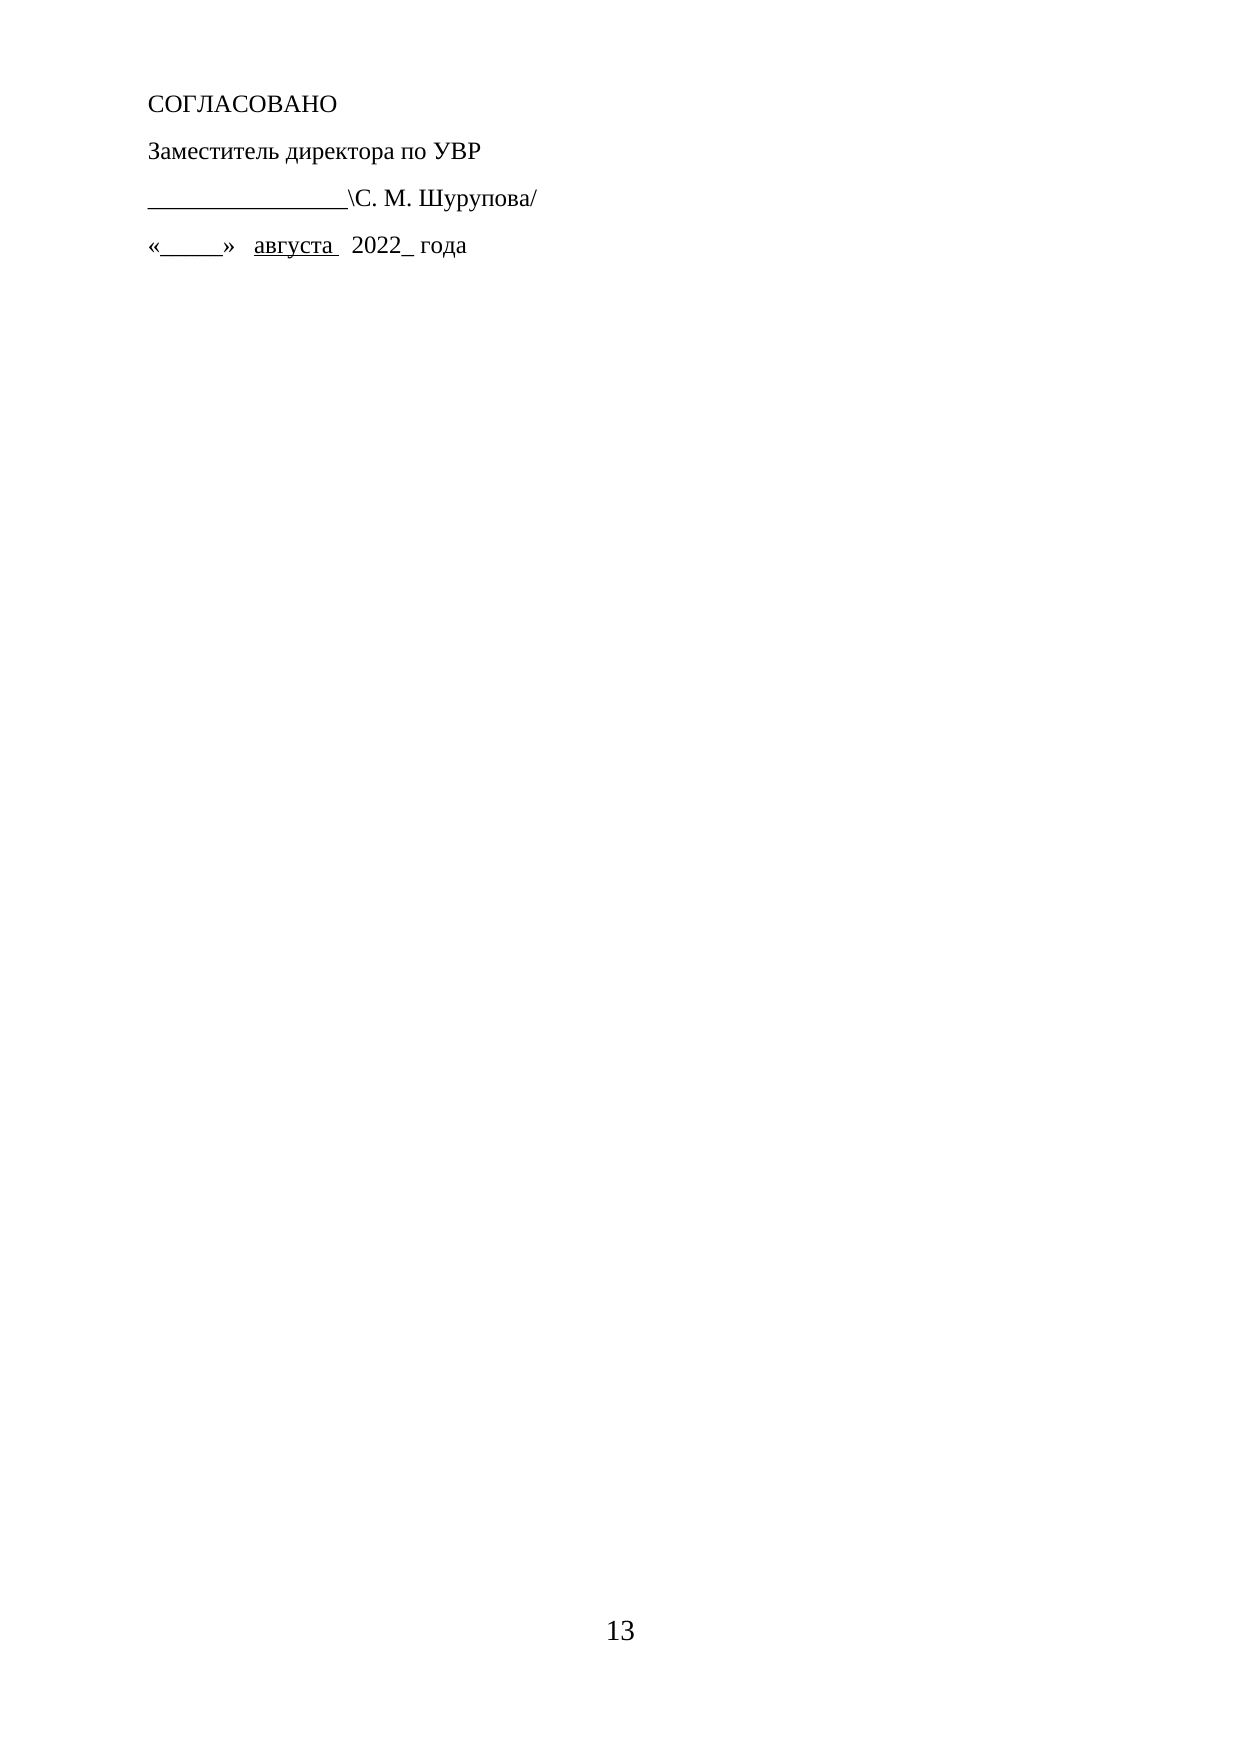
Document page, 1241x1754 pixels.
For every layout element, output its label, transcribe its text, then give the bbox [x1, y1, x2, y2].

text «_____» августа 2022_ года [89, 230, 1152, 259]
text Заместитель директора по УВР [89, 136, 1152, 164]
text СОГЛАСОВАНО [89, 89, 1152, 117]
text ________________\С. М. Шурупова/ [89, 183, 1152, 212]
